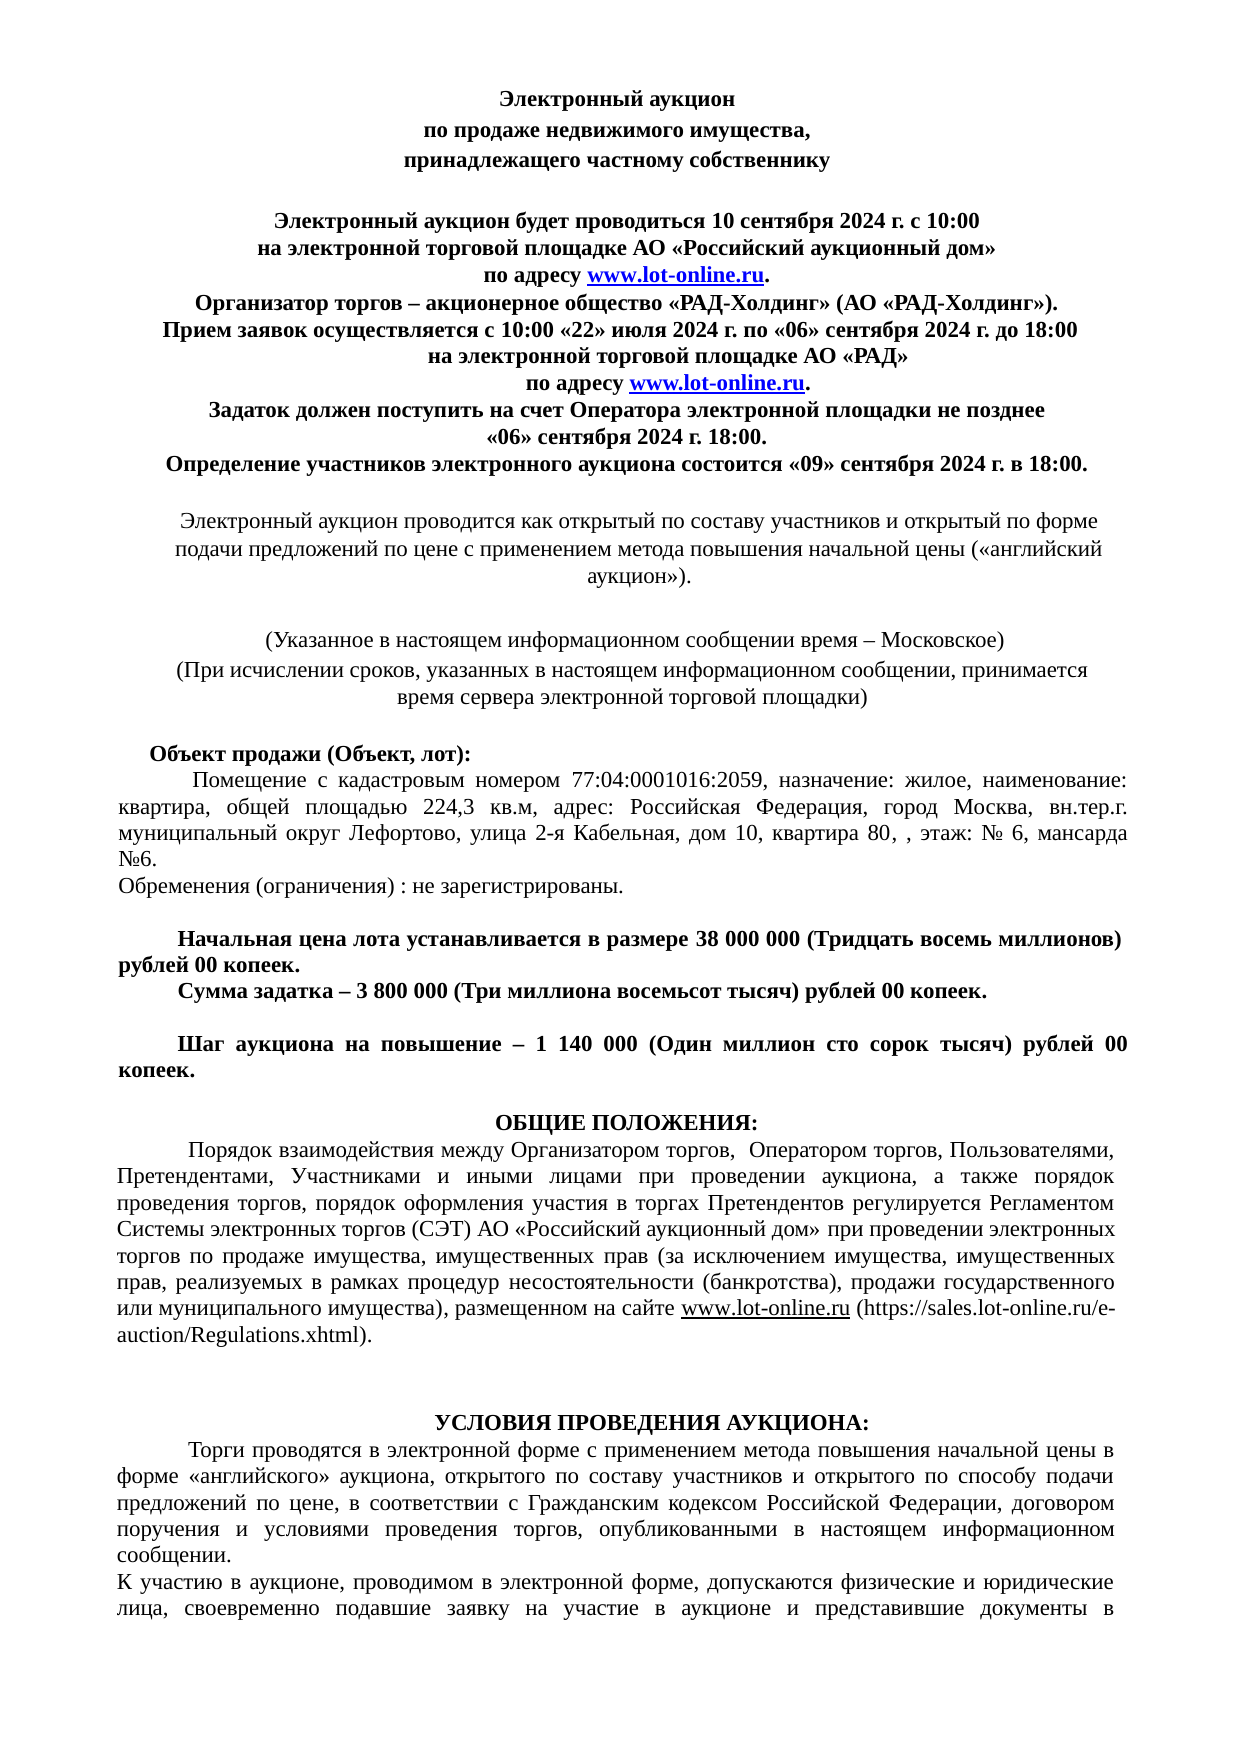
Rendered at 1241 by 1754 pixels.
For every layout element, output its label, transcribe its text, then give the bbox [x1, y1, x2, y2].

text Электронный аукцион проводится как открытый по составу участников и открытый по форме подачи предложений по цене с применением метода повышения начальной цены («английский аукцион»). [163, 508, 1116, 588]
text Электронный аукцион [118, 85, 1116, 112]
text УСЛОВИЯ ПРОВЕДЕНИЯ АУКЦИОНА: [188, 1409, 1116, 1435]
text принадлежащего частному собственнику [118, 146, 1116, 172]
text Объект продажи (Объект, лот): [118, 740, 1116, 766]
text (Указанное в настоящем информационном сообщении время – Московское) [149, 626, 1116, 652]
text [117, 1568, 1116, 1621]
text на электронной торговой площадке АО «Российский аукционный дом» [137, 234, 1116, 261]
text Торги проводятся в электронной форме с применением метода повышения начальной цены в форме «английского» аукциона, открытого по составу участников и открытого по способу подачи предложений по цене, в соответствии с Гражданским кодексом Российской Федерации, договором поручения и условиями проведения торгов, опубликованными в настоящем информационном сообщении. [117, 1436, 1116, 1568]
text по адресу www.lot-online.ru. [220, 369, 1116, 396]
text Электронный аукцион будет проводиться 10 сентября 2024 г. с 10:00 [137, 207, 1116, 233]
text Обременения (ограничения) : не зарегистрированы. [118, 872, 1128, 898]
text Сумма задатка – 3 800 000 (Три миллиона восемьсот тысяч) рублей 00 копеек. [118, 977, 1128, 1004]
text по адресу www.lot-online.ru. [137, 261, 1116, 288]
text Шаг аукциона на повышение – 1 140 000 (Один миллион сто сорок тысяч) рублей 00 копеек. [118, 1030, 1128, 1083]
text Организатор торгов – акционерное общество «РАД-Холдинг» (АО «РАД-Холдинг»). [137, 289, 1116, 315]
text Прием заявок осуществляется с 10:00 «22» июля 2024 г. по «06» сентября 2024 г. до 18:00 [118, 316, 1122, 342]
text Задаток должен поступить на счет Оператора электронной площадки не позднее «06» сентября 2024 г. 18:00. [137, 397, 1116, 449]
text Начальная цена лота устанавливается в размере 38 000 000 (Тридцать восемь миллионов) рублей 00 копеек. [118, 924, 1122, 977]
text Определение участников электронного аукциона состоится «09» сентября 2024 г. в 18:00. [137, 450, 1116, 476]
text по продаже недвижимого имущества, [118, 116, 1116, 142]
text Порядок взаимодействия между Организатором торгов, Оператором торгов, Пользователями, Претендентами, Участниками и иными лицами при проведении аукциона, а также порядок проведения торгов, порядок оформления участия в торгах Претендентов регулируется Регламентом Системы электронных торгов (СЭТ) АО «Российский аукционный дом» при проведении электронных торгов по продаже имущества, имущественных прав (за исключением имущества, имущественных прав, реализуемых в рамках процедур несостоятельности (банкротства), продажи государственного или муниципального имущества), размещенном на сайте www.lot-online.ru (https://sales.lot-online.ru/e-auction/Regulations.xhtml). [117, 1136, 1116, 1347]
text на электронной торговой площадке АО «РАД» [220, 342, 1116, 368]
text ОБЩИЕ ПОЛОЖЕНИЯ: [137, 1109, 1116, 1135]
text (При исчислении сроков, указанных в настоящем информационном сообщении, принимается время сервера электронной торговой площадки) [149, 656, 1116, 709]
text Помещение с кадастровым номером 77:04:0001016:2059, назначение: жилое, наименование: квартира, общей площадью 224,3 кв.м, адрес: Российская Федерация, город Москва, вн.тер.г. муниципальный округ Лефортово, улица 2-я Кабельная, дом 10, квартира 80, , этаж: № 6, мансарда №6. [118, 766, 1128, 872]
